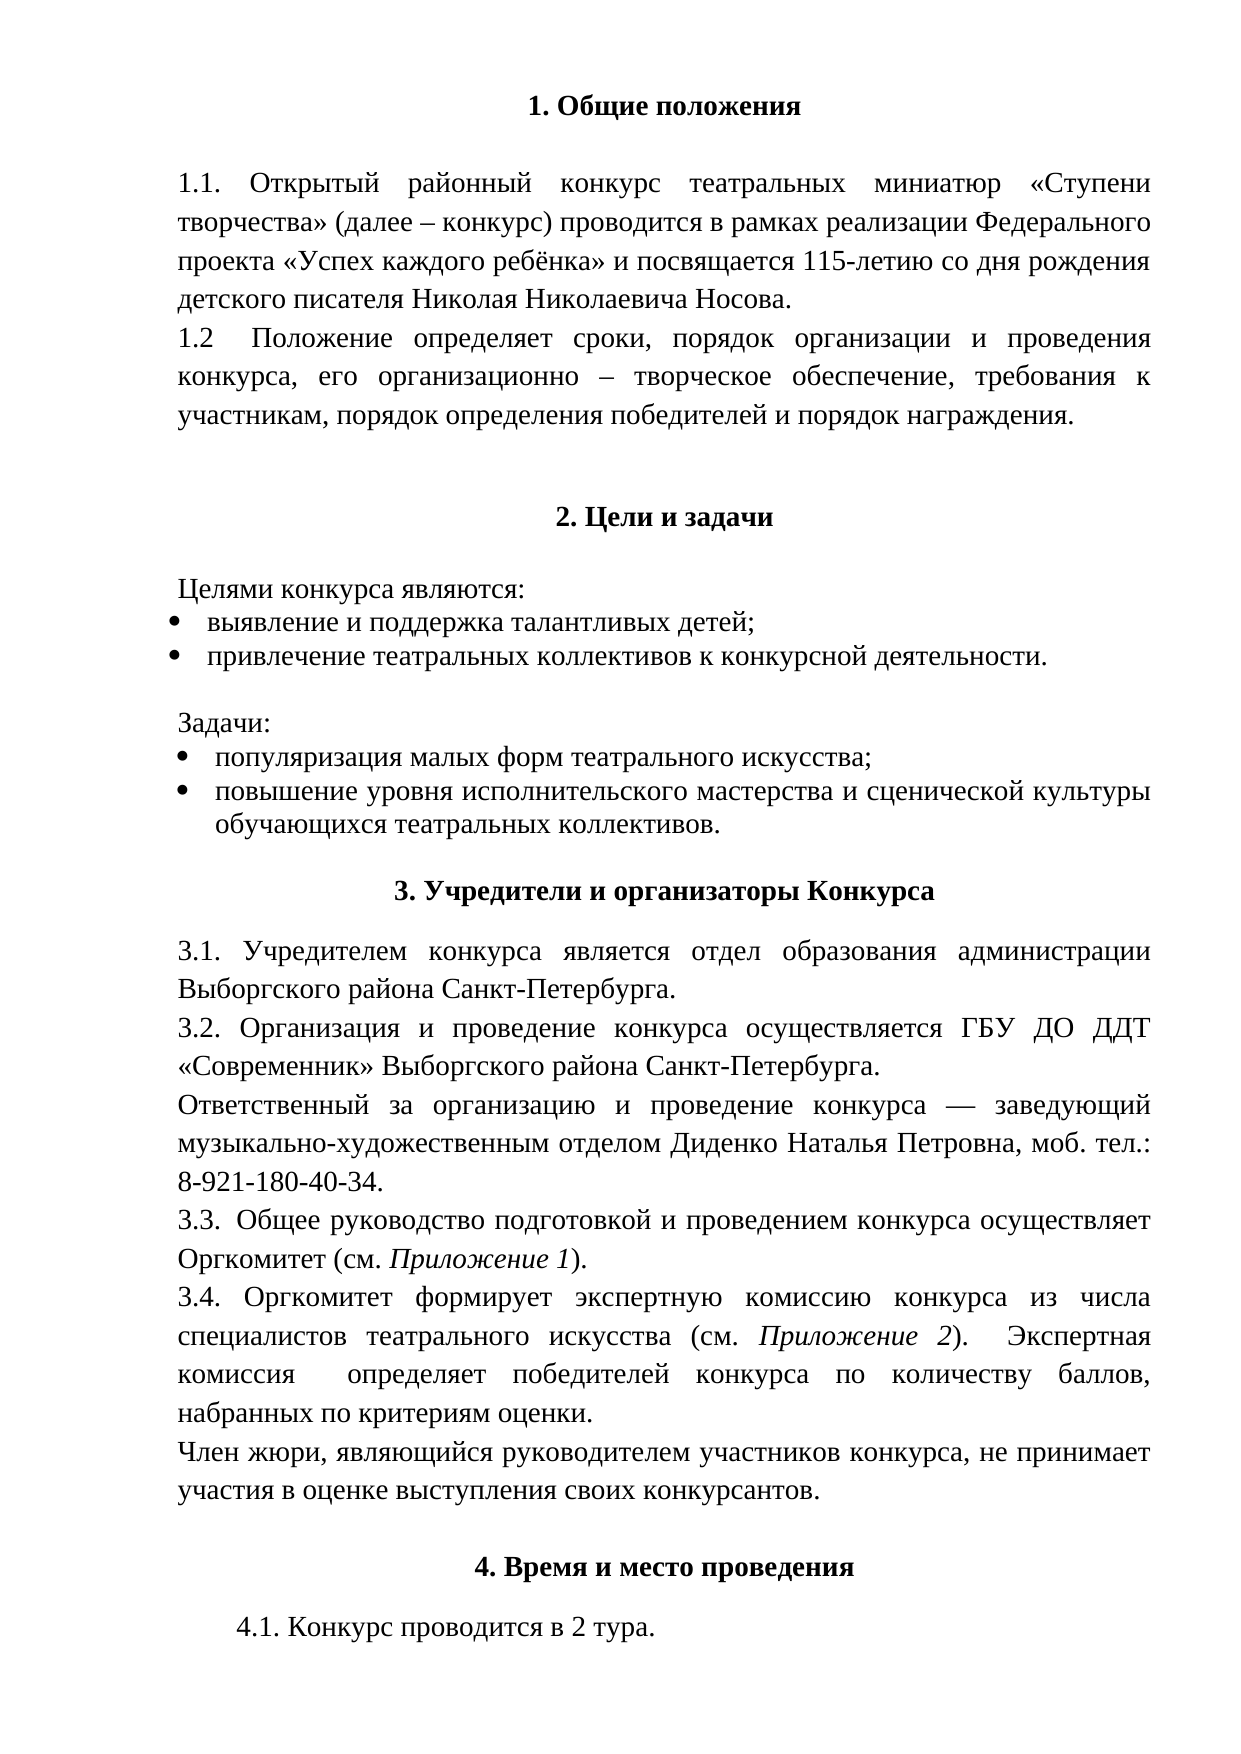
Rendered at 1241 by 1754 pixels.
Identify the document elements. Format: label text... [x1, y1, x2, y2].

text 3. Учредители и организаторы Конкурса [177, 873, 1152, 907]
list выявление и поддержка талантливых детей; [169, 604, 1152, 638]
list привлечение театральных коллективов к конкурсной деятельности. [169, 638, 1152, 672]
text 1.1. Открытый районный конкурс театральных миниатюр «Ступени творчества» (далее – конкурс) проводится в рамках реализации Федерального проекта «Успех каждого ребёнка» и посвящается 115-летию со дня рождения детского писателя Николая Николаевича Носова. [177, 166, 1152, 315]
text 2. Цели и задачи [177, 499, 1152, 532]
text 1. Общие положения [177, 88, 1152, 122]
text 4. Время и место проведения [177, 1549, 1152, 1583]
text 3.2. Организация и проведение конкурса осуществляется ГБУ ДО ДДТ «Современник» Выборгского района Санкт-Петербурга. [177, 1010, 1152, 1082]
list популяризация малых форм театрального искусства; [177, 739, 1152, 773]
text Ответственный за организацию и проведение конкурса — заведующий музыкально-художественным отделом Диденко Наталья Петровна, моб. тел.: 8-921-180-40-34. [177, 1087, 1152, 1197]
text 3.4. Оргкомитет формирует экспертную комиссию конкурса из числа специалистов театрального искусства (см. Приложение 2). Экспертная комиссия определяет победителей конкурса по количеству баллов, набранных по критериям оценки. [177, 1279, 1152, 1429]
text Целями конкурса являются: [177, 571, 1152, 604]
list повышение уровня исполнительского мастерства и сценической культуры обучающихся театральных коллективов. [177, 773, 1152, 840]
text 1.2 Положение определяет сроки, порядок организации и проведения конкурса, его организационно – творческое обеспечение, требования к участникам, порядок определения победителей и порядок награждения. [177, 320, 1152, 430]
text 3.3. Общее руководство подготовкой и проведением конкурса осуществляет Оргкомитет (см. Приложение 1). [177, 1202, 1152, 1274]
text Задачи: [177, 705, 1152, 739]
text 3.1. Учредителем конкурса является отдел образования администрации Выборгского района Санкт-Петербурга. [177, 933, 1152, 1005]
text Член жюри, являющийся руководителем участников конкурса, не принимает участия в оценке выступления своих конкурсантов. [177, 1434, 1152, 1506]
text 4.1. Конкурс проводится в 2 тура. [177, 1609, 1152, 1642]
